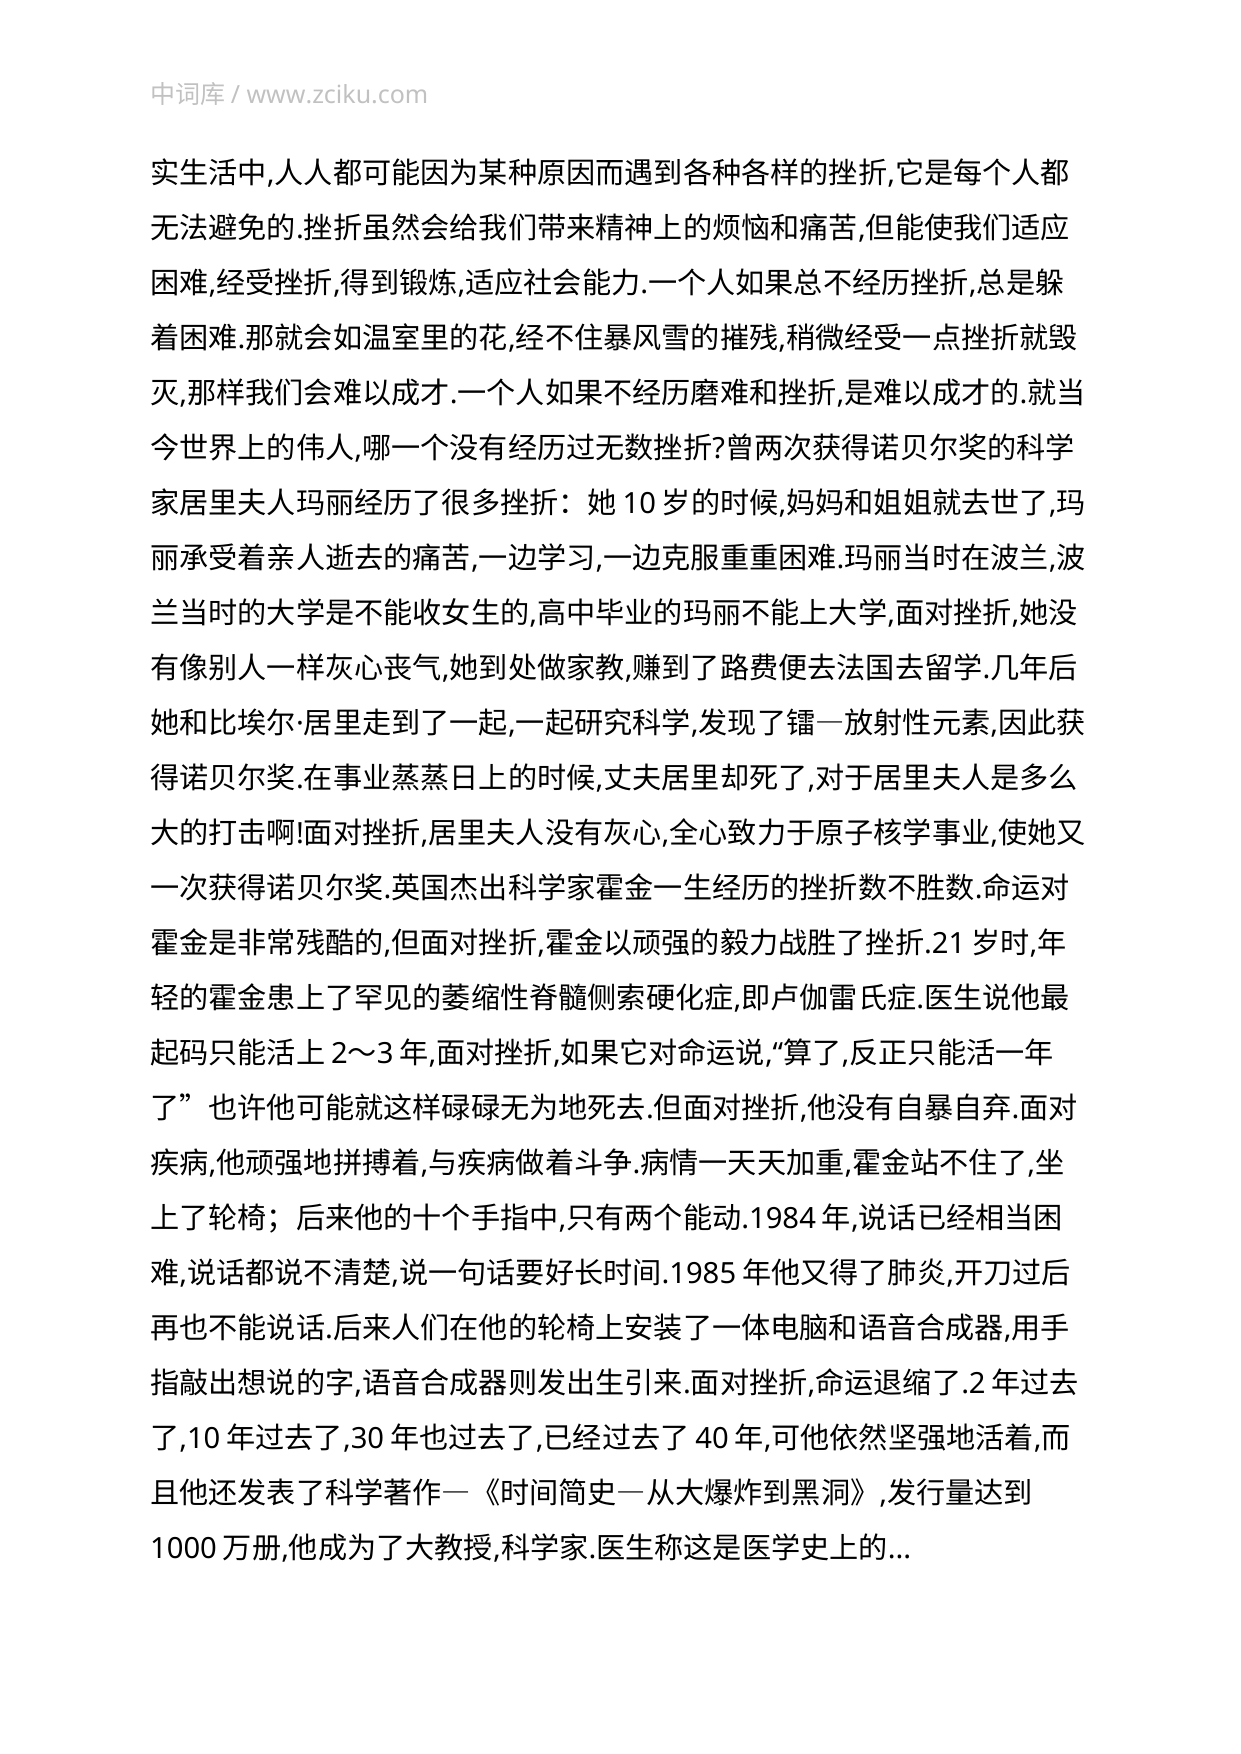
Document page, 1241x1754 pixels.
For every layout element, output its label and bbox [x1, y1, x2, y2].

text [150, 150, 1090, 1567]
